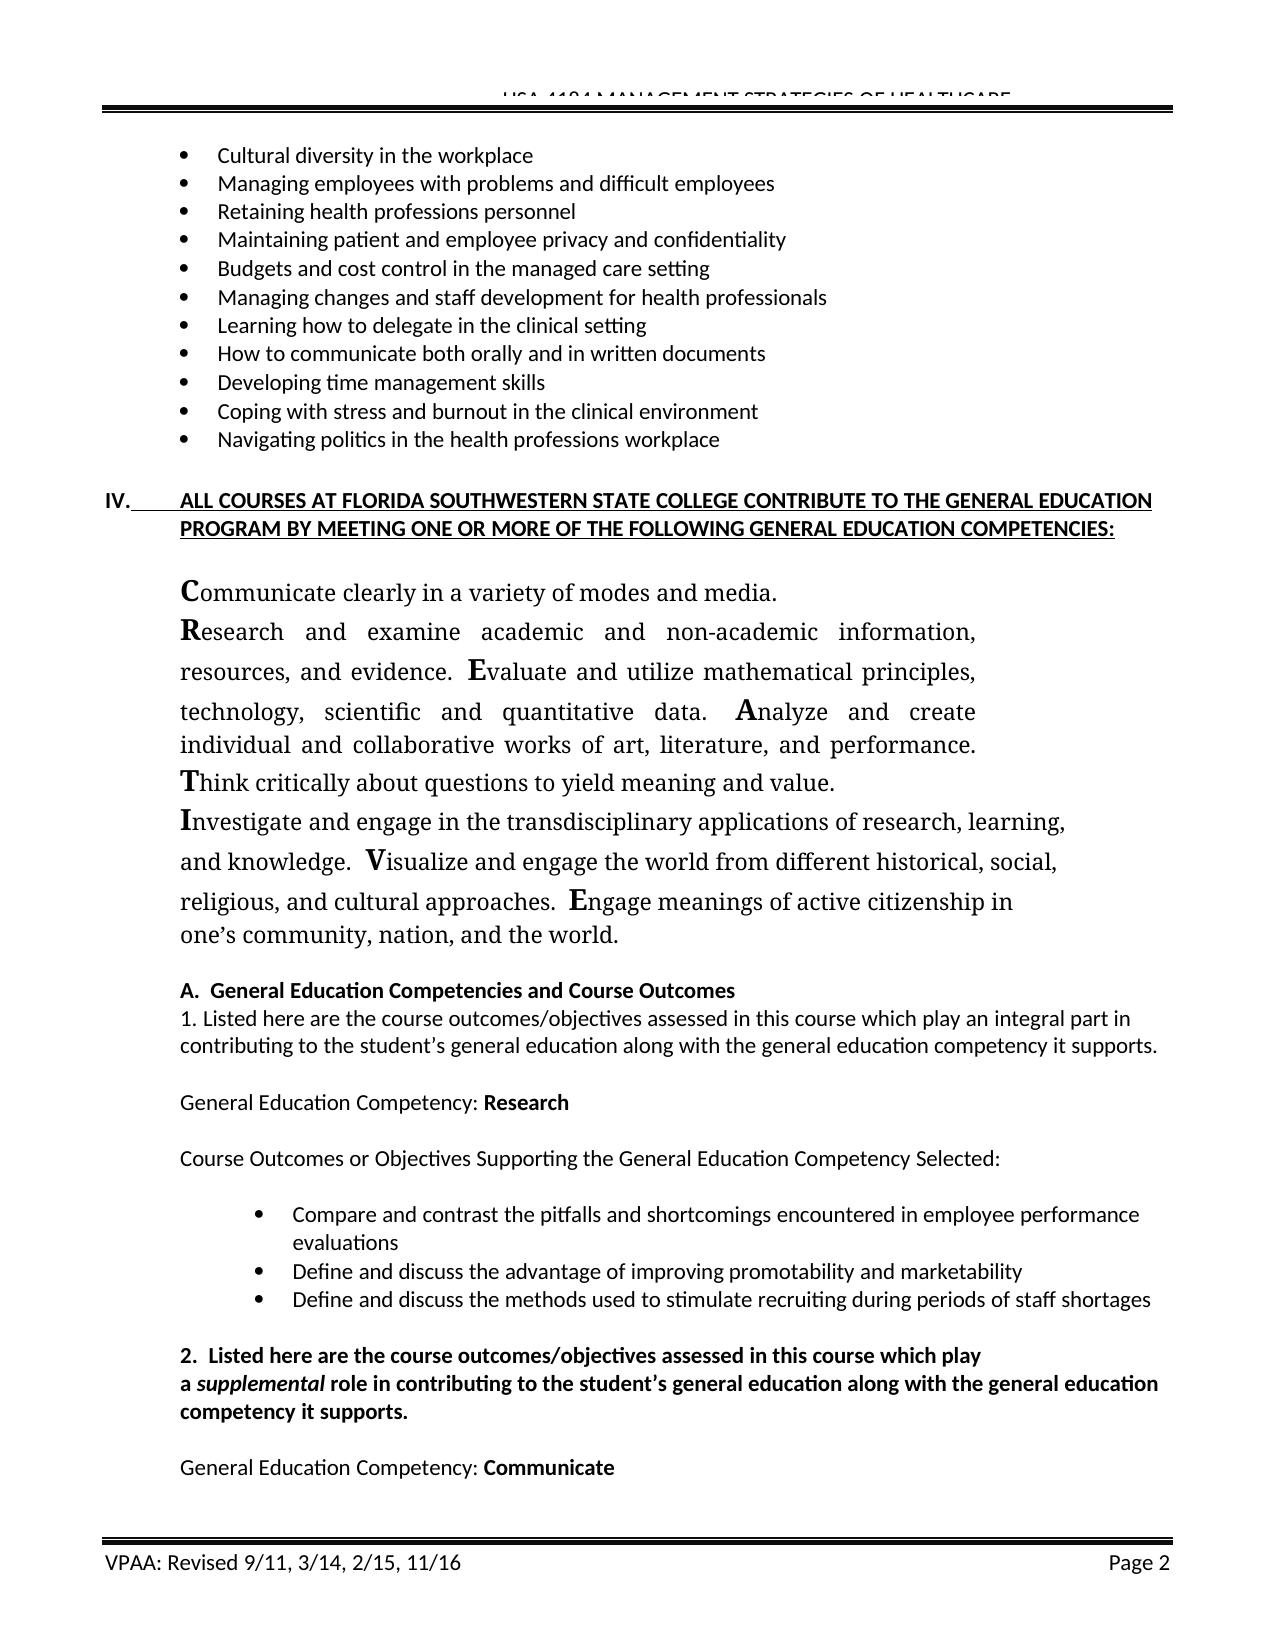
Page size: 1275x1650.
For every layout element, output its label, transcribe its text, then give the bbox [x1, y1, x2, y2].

list Define and discuss the advantage of improving promotability and marketability [255, 1257, 1187, 1285]
text a supplemental role in contributing to the student’s general education along with the general education competency it supports. [180, 1369, 1159, 1425]
list Managing changes and staff development for health professionals [180, 282, 1187, 311]
list Navigating politics in the health professions workplace [180, 425, 1187, 453]
list Define and discuss the methods used to stimulate recruiting during periods of staff shortages [255, 1285, 1187, 1313]
list How to communicate both orally and in written documents [180, 339, 1187, 367]
text Course Outcomes or Objectives Supporting the General Education Competency Selected: [180, 1144, 1187, 1172]
text General Education Competency: Research [180, 1088, 1187, 1116]
subtitle A. General Education Competencies and Course Outcomes [180, 976, 1187, 1004]
list Listed here are the course outcomes/objectives assessed in this course which play an integral part in contributing to the student’s general education along with the general education competency it supports. [180, 1004, 1159, 1060]
list Developing time management skills [180, 367, 1187, 396]
subtitle Listed here are the course outcomes/objectives assessed in this course which play [180, 1341, 1187, 1369]
text Communicate clearly in a variety of modes and media. [180, 570, 1187, 609]
text Investigate and engage in the transdisciplinary applications of research, learning, and knowledge. Visualize and engage the world from different historical, social, religious, and cultural approaches. Engage meanings of active citizenship in one’s community, nation, and the world. [180, 800, 1071, 950]
list Retaining health professions personnel [180, 197, 1187, 225]
list Cultural diversity in the workplace [180, 141, 1187, 169]
list Budgets and cost control in the managed care setting [180, 253, 1187, 282]
subtitle ALL COURSES AT FLORIDA SOUTHWESTERN STATE COLLEGE CONTRIBUTE TO THE GENERAL EDUCATION PROGRAM BY MEETING ONE OR MORE OF THE FOLLOWING GENERAL EDUCATION COMPETENCIES: [105, 486, 1159, 542]
text Research and examine academic and non-academic information, resources, and evidence. Evaluate and utilize mathematical principles, technology, scientific and quantitative data. Analyze and create individual and collaborative works of art, literature, and performance. Think critically about questions to yield meaning and value. [180, 609, 976, 799]
list Learning how to delegate in the clinical setting [180, 311, 1187, 339]
list Compare and contrast the pitfalls and shortcomings encountered in employee performance evaluations [255, 1201, 1147, 1256]
list Managing employees with problems and difficult employees [180, 169, 1187, 197]
text General Education Competency: Communicate [180, 1453, 1187, 1481]
list Coping with stress and burnout in the clinical environment [180, 396, 1187, 425]
list Maintaining patient and employee privacy and confidentiality [180, 225, 1187, 253]
